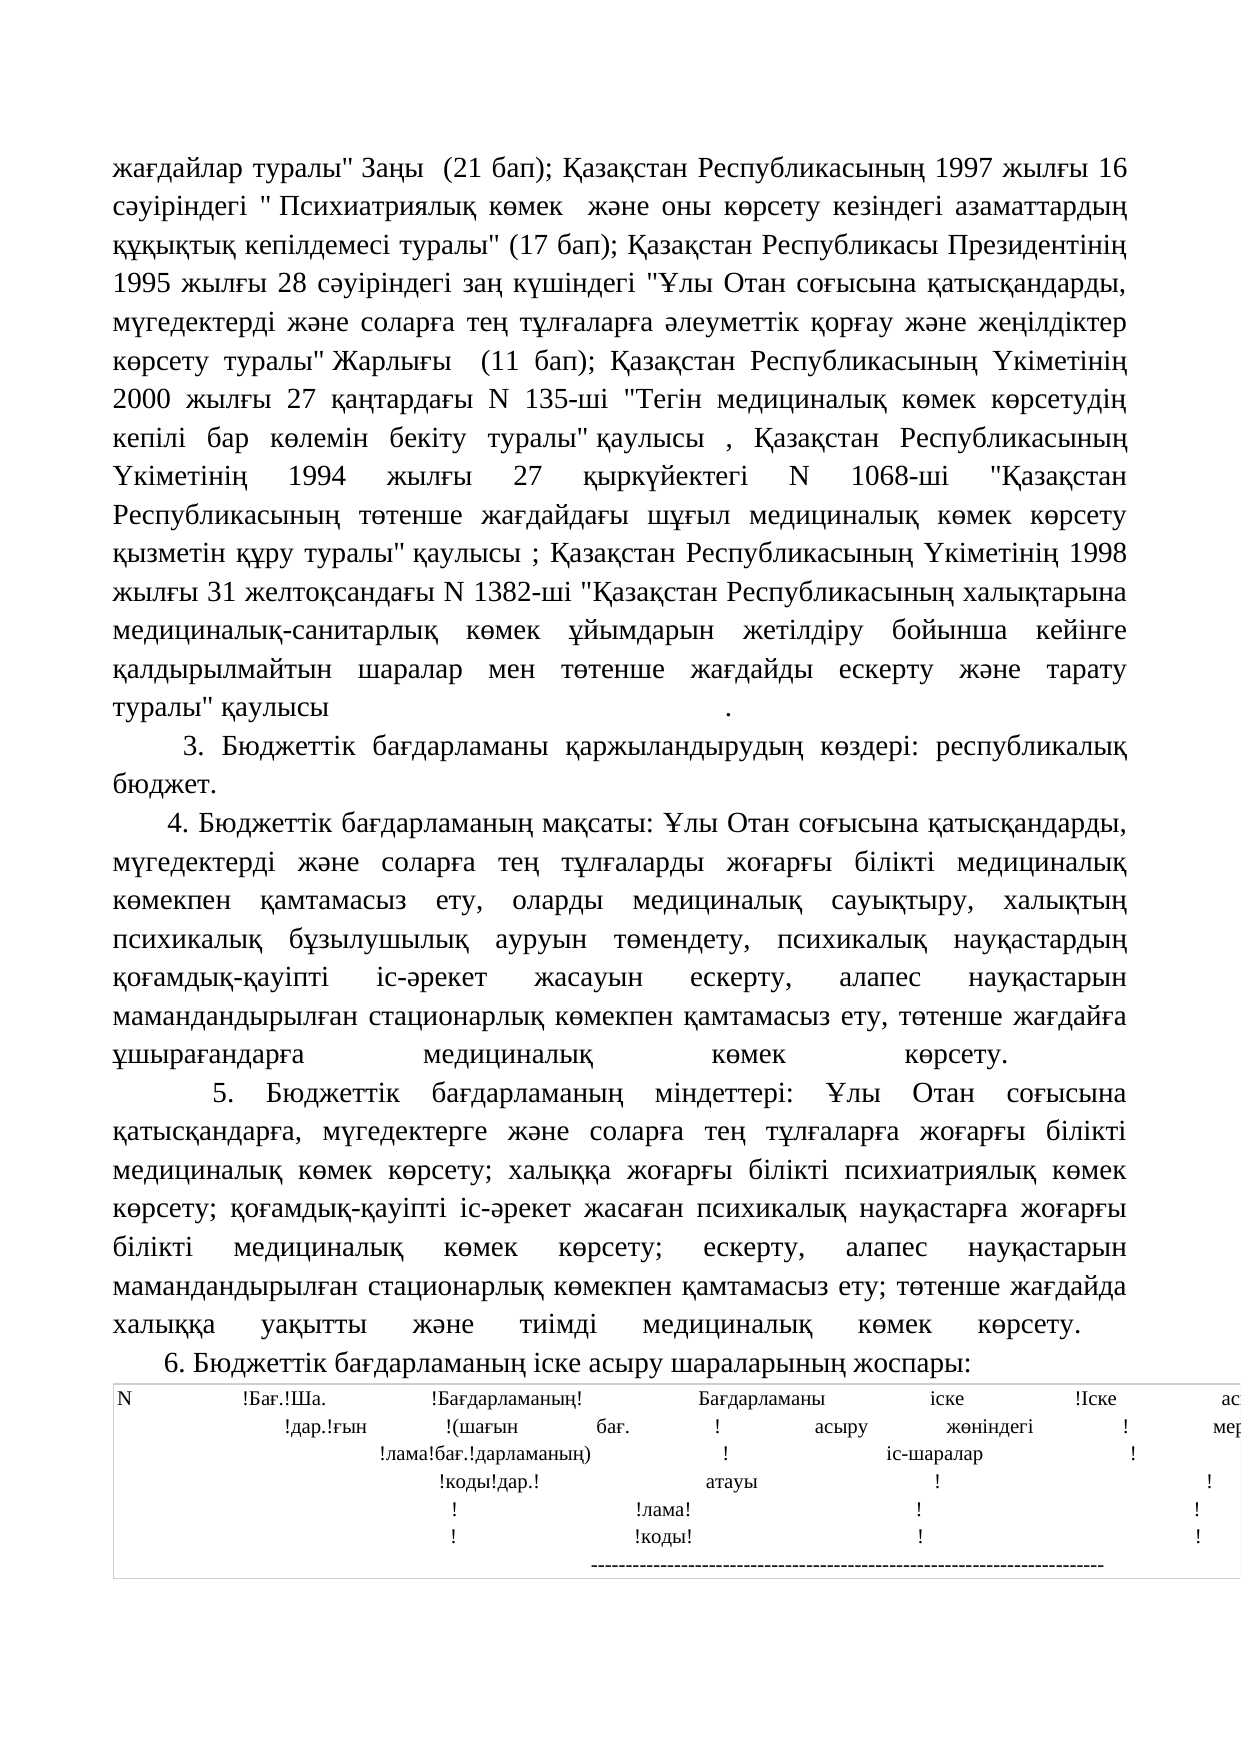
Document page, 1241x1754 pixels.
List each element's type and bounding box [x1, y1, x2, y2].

table_header [114, 1385, 1240, 1577]
text [112, 150, 1128, 1378]
